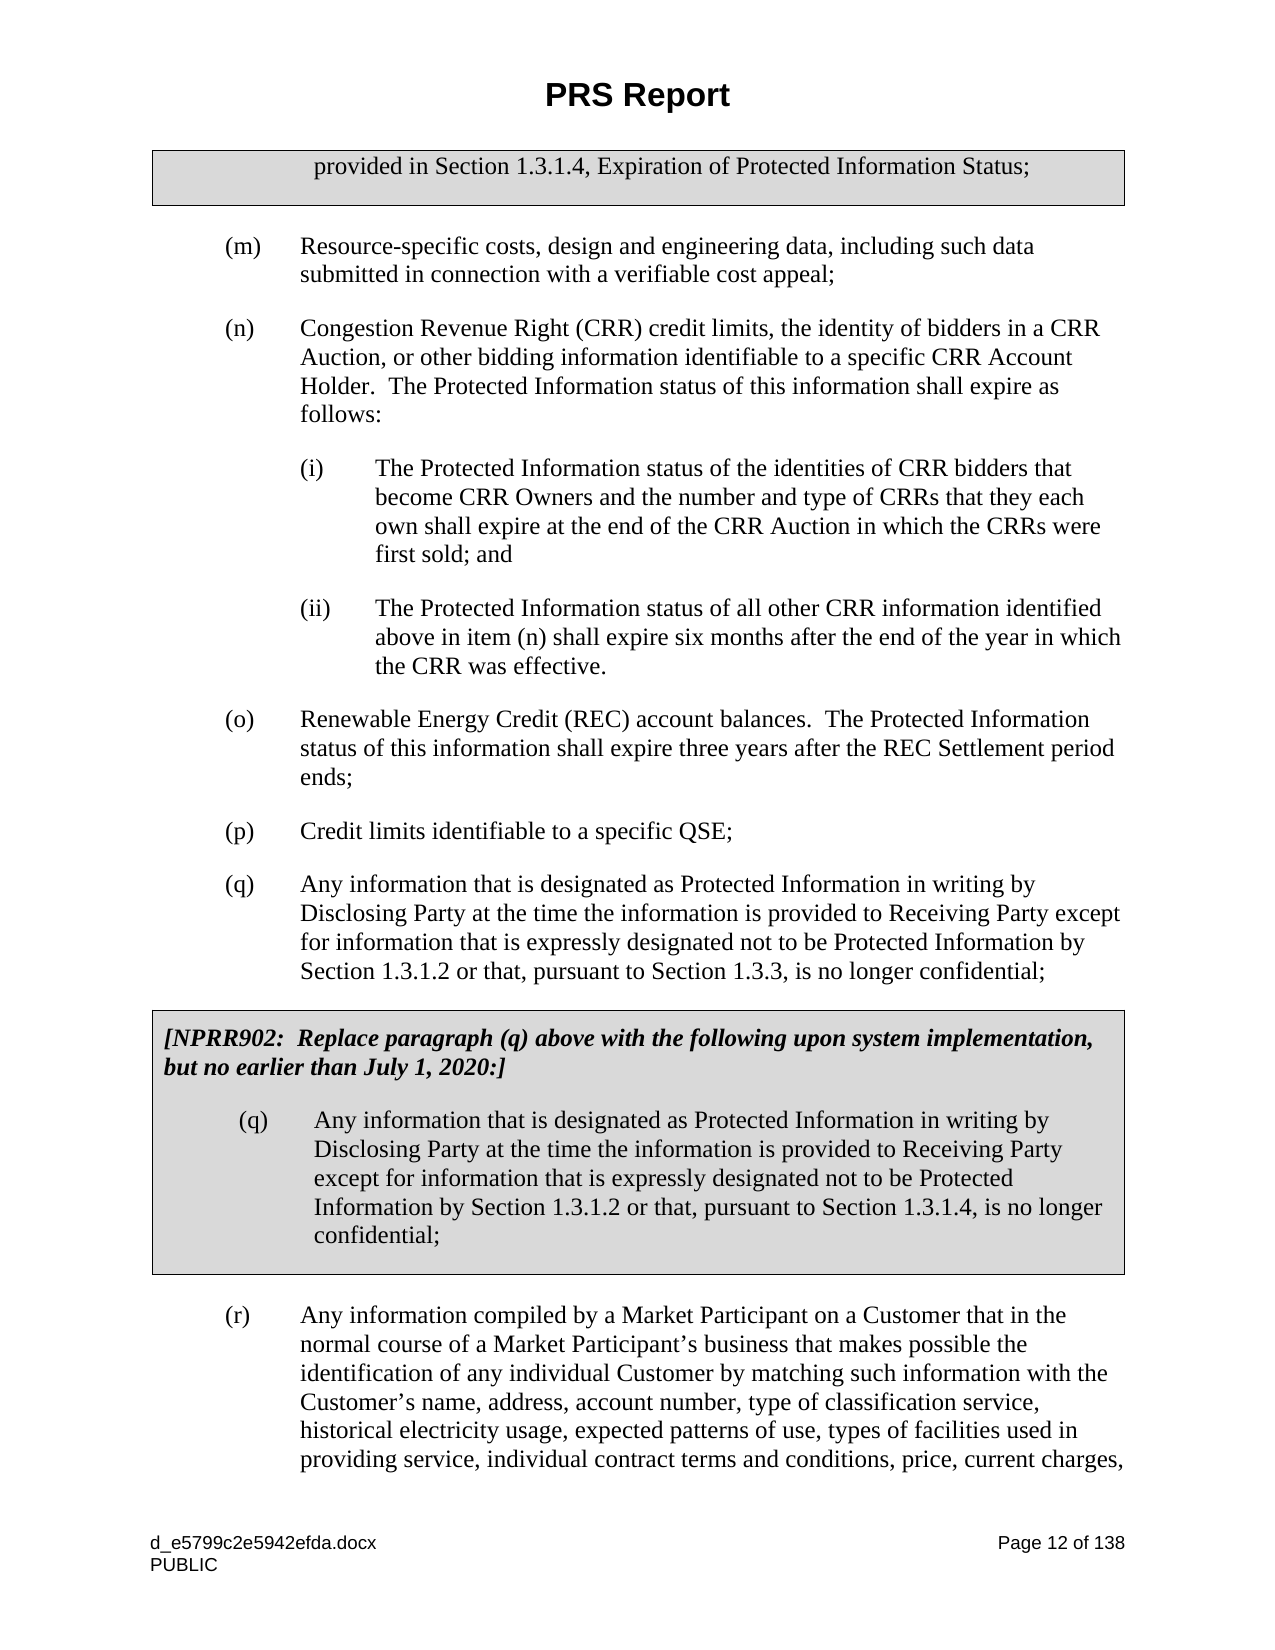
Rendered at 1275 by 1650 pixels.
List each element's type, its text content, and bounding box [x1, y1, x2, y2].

text (o) Renewable Energy Credit (REC) account balances. The Protected Information status of this information shall expire three years after the REC Settlement period ends; [225, 704, 1125, 791]
table_header [NPRR902: Replace paragraph (q) above with the following upon system implementation, but no earlier than July 1, 2020:] (q) Any information that is designated as Protected Information in writing by Disclosing Party at the time the information is provided to Receiving Party except for information that is expressly designated not to be Protected Information by Section 1.3.1.2 or that, pursuant to Section 1.3.1.4, is no longer confidential; [153, 1011, 1124, 1274]
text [225, 1300, 1125, 1473]
text (i) The Protected Information status of the identities of CRR bidders that become CRR Owners and the number and type of CRRs that they each own shall expire at the end of the CRR Auction in which the CRRs were first sold; and [300, 453, 1125, 568]
text (p) Credit limits identifiable to a specific QSE; [225, 816, 1125, 844]
text (n) Congestion Revenue Right (CRR) credit limits, the identity of bidders in a CRR Auction, or other bidding information identifiable to a specific CRR Account Holder. The Protected Information status of this information shall expire as follows: [225, 313, 1125, 428]
text (q) Any information that is designated as Protected Information in writing by Disclosing Party at the time the information is provided to Receiving Party except for information that is expressly designated not to be Protected Information by Section 1.3.1.2 or that, pursuant to Section 1.3.3, is no longer confidential; [225, 869, 1125, 984]
text (m) Resource-specific costs, design and engineering data, including such data submitted in connection with a verifiable cost appeal; [225, 231, 1125, 288]
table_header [153, 151, 1124, 205]
text (ii) The Protected Information status of all other CRR information identified above in item (n) shall expire six months after the end of the year in which the CRR was effective. [300, 593, 1125, 679]
